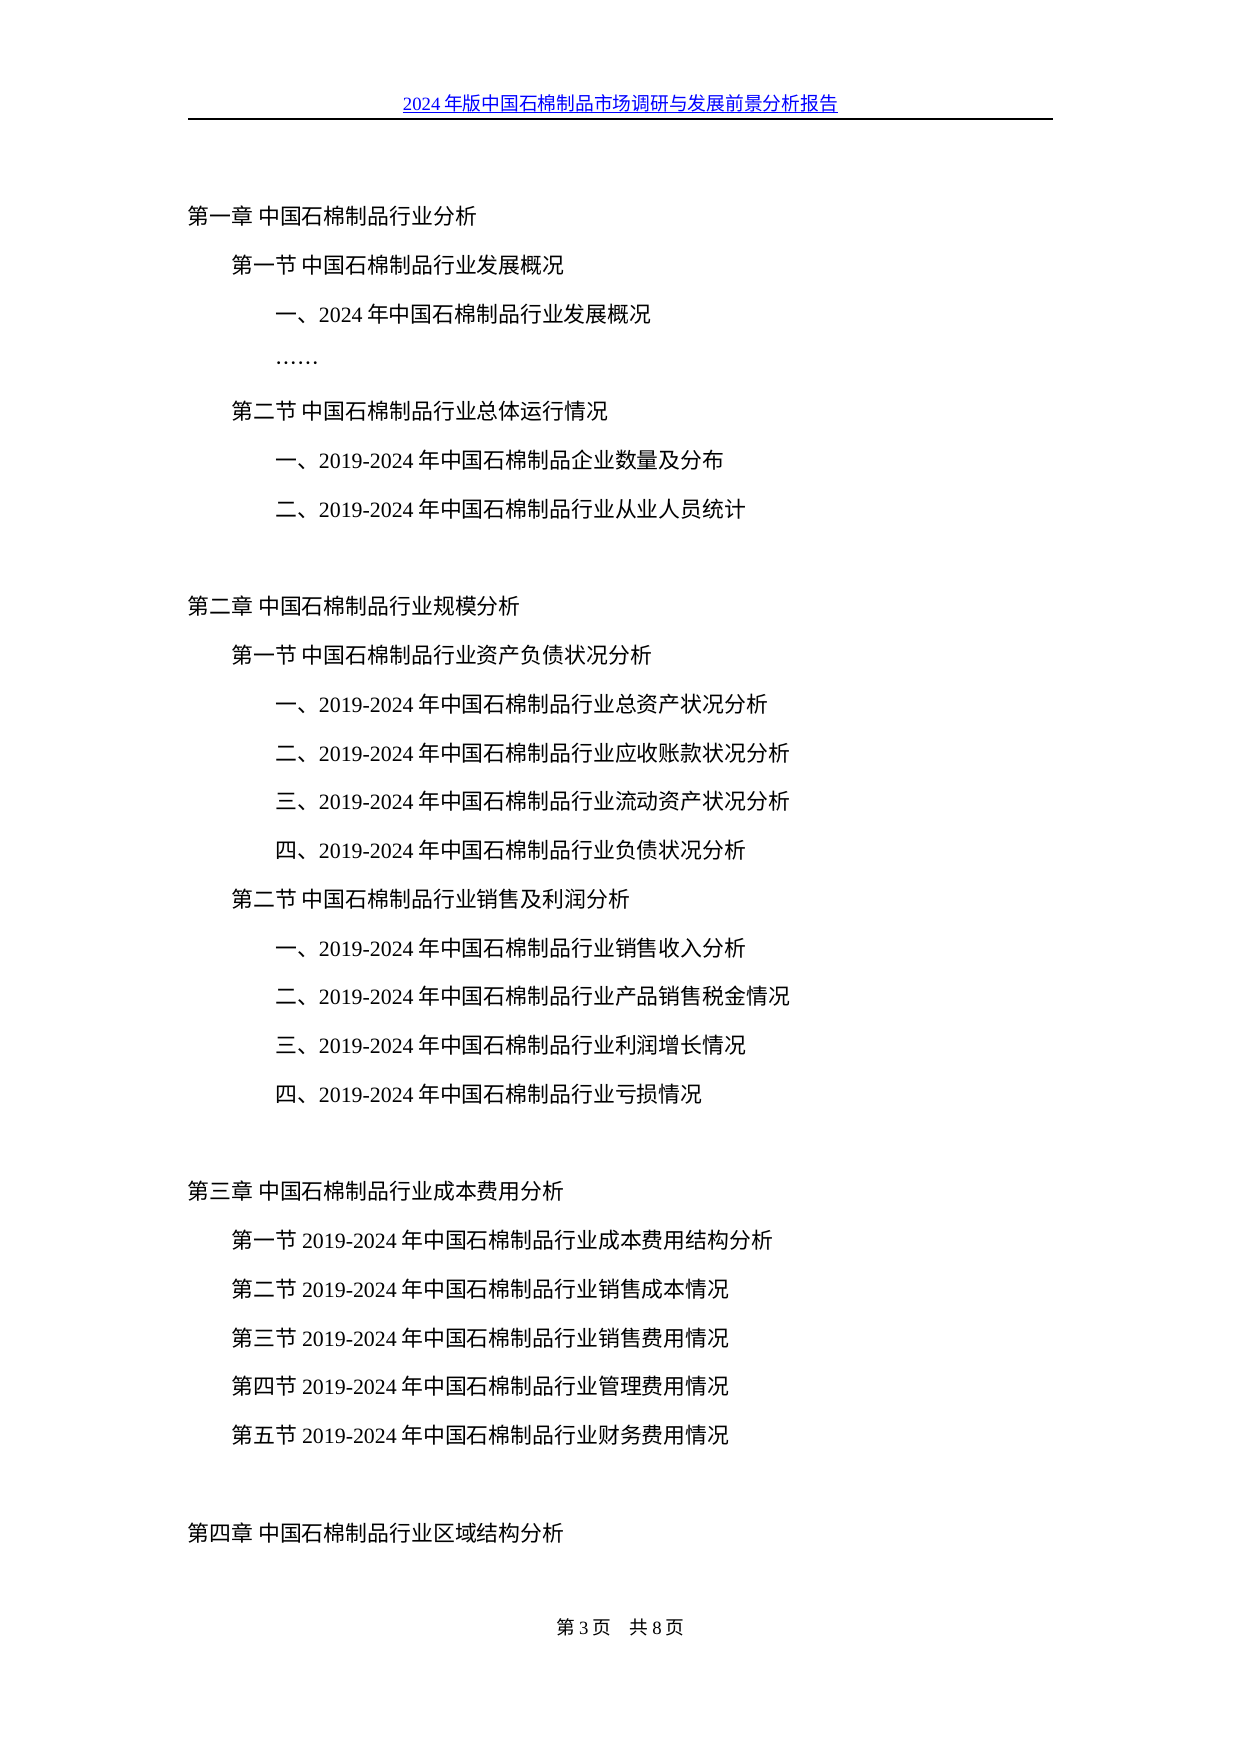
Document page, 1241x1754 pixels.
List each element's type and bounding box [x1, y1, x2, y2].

text [187, 150, 1053, 1548]
